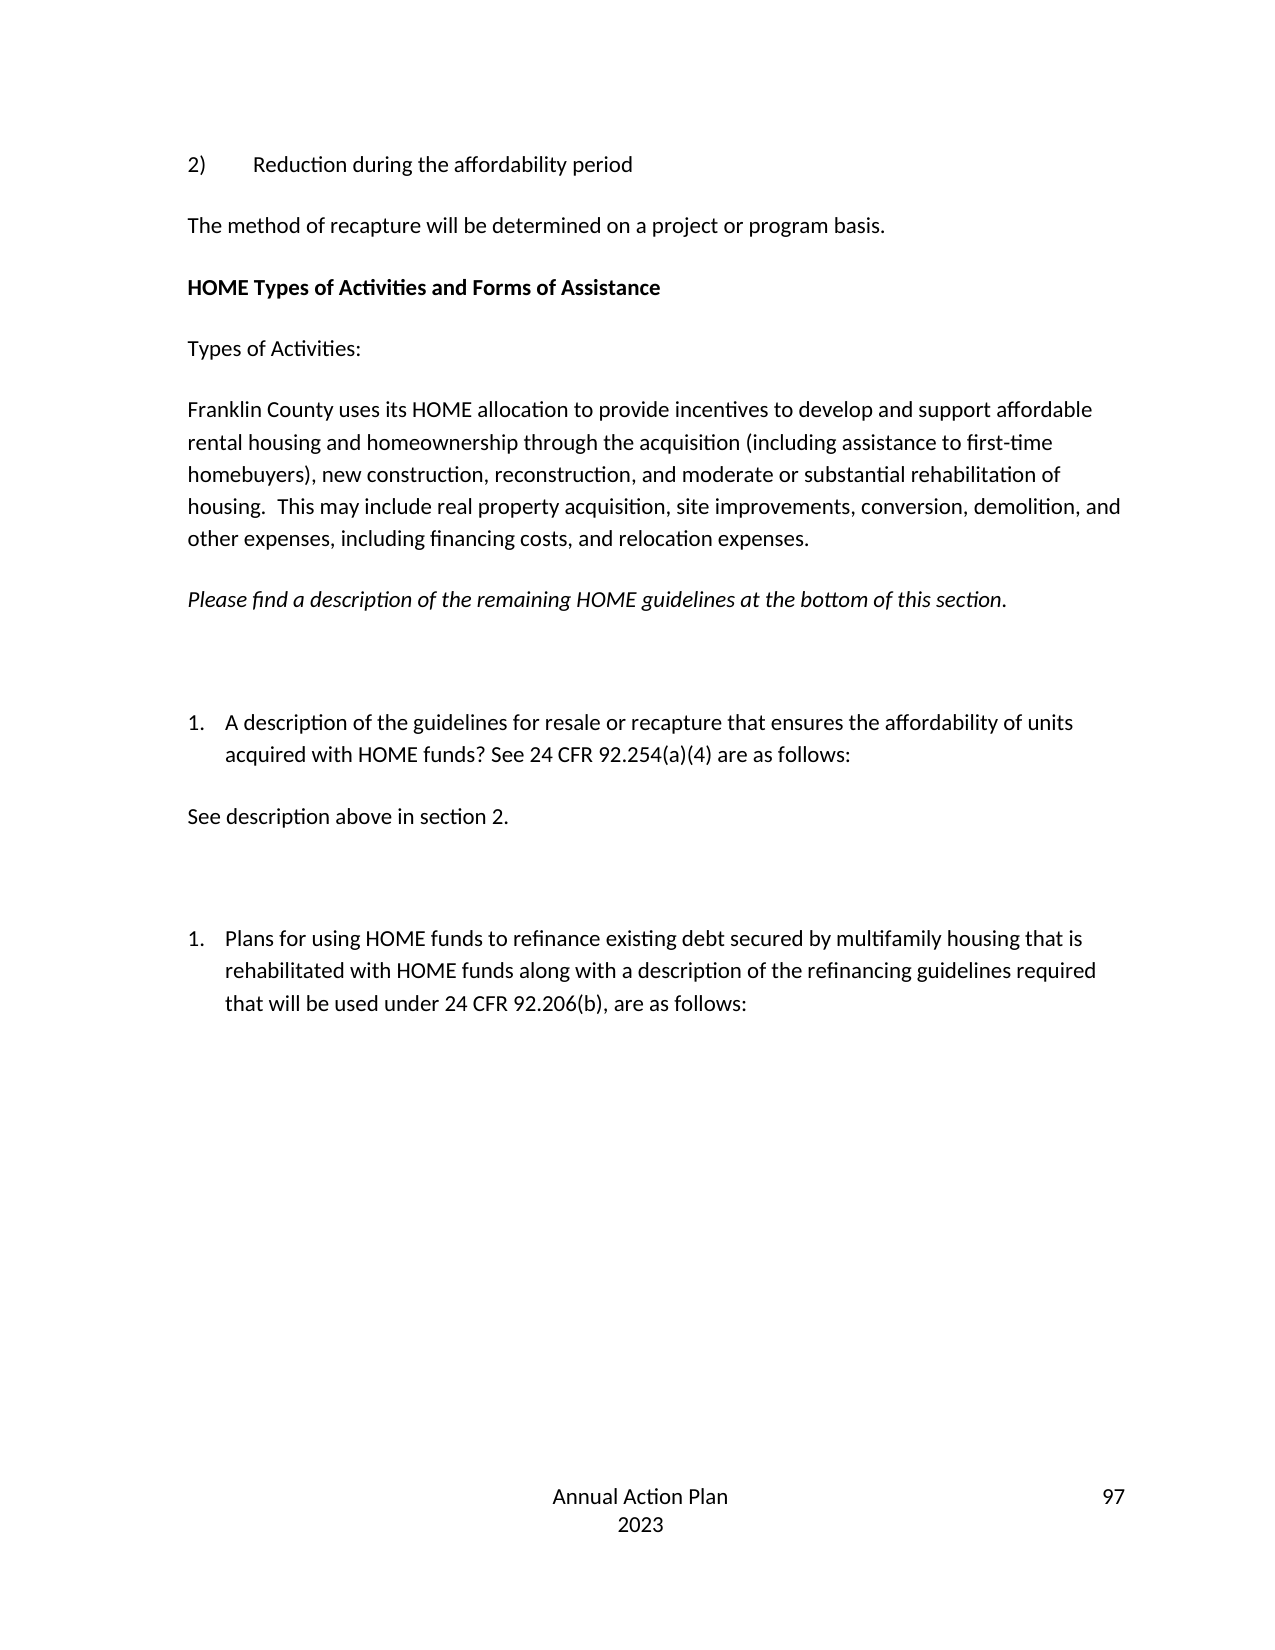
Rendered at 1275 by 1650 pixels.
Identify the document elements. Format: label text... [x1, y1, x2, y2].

list A description of the guidelines for resale or recapture that ensures the affordability of units acquired with HOME funds? See 24 CFR 92.254(a)(4) are as follows: [187, 708, 1125, 768]
text Please find a description of the remaining HOME guidelines at the bottom of this section. [187, 586, 1125, 613]
text The method of recapture will be determined on a project or program basis. [187, 211, 1125, 239]
list Plans for using HOME funds to refinance existing debt secured by multifamily housing that is rehabilitated with HOME funds along with a description of the refinancing guidelines required that will be used under 24 CFR 92.206(b), are as follows: [187, 924, 1125, 1017]
text 2) Reduction during the affordability period [187, 150, 1125, 178]
text See description above in section 2. [187, 802, 1125, 830]
text Franklin County uses its HOME allocation to provide incentives to develop and support affordable rental housing and homeownership through the acquisition (including assistance to first-time homebuyers), new construction, reconstruction, and moderate or substantial rehabilitation of housing. This may include real property acquisition, site improvements, conversion, demolition, and other expenses, including financing costs, and relocation expenses. [187, 395, 1125, 552]
text HOME Types of Activities and Forms of Assistance [187, 273, 1125, 301]
text Types of Activities: [187, 334, 1125, 362]
